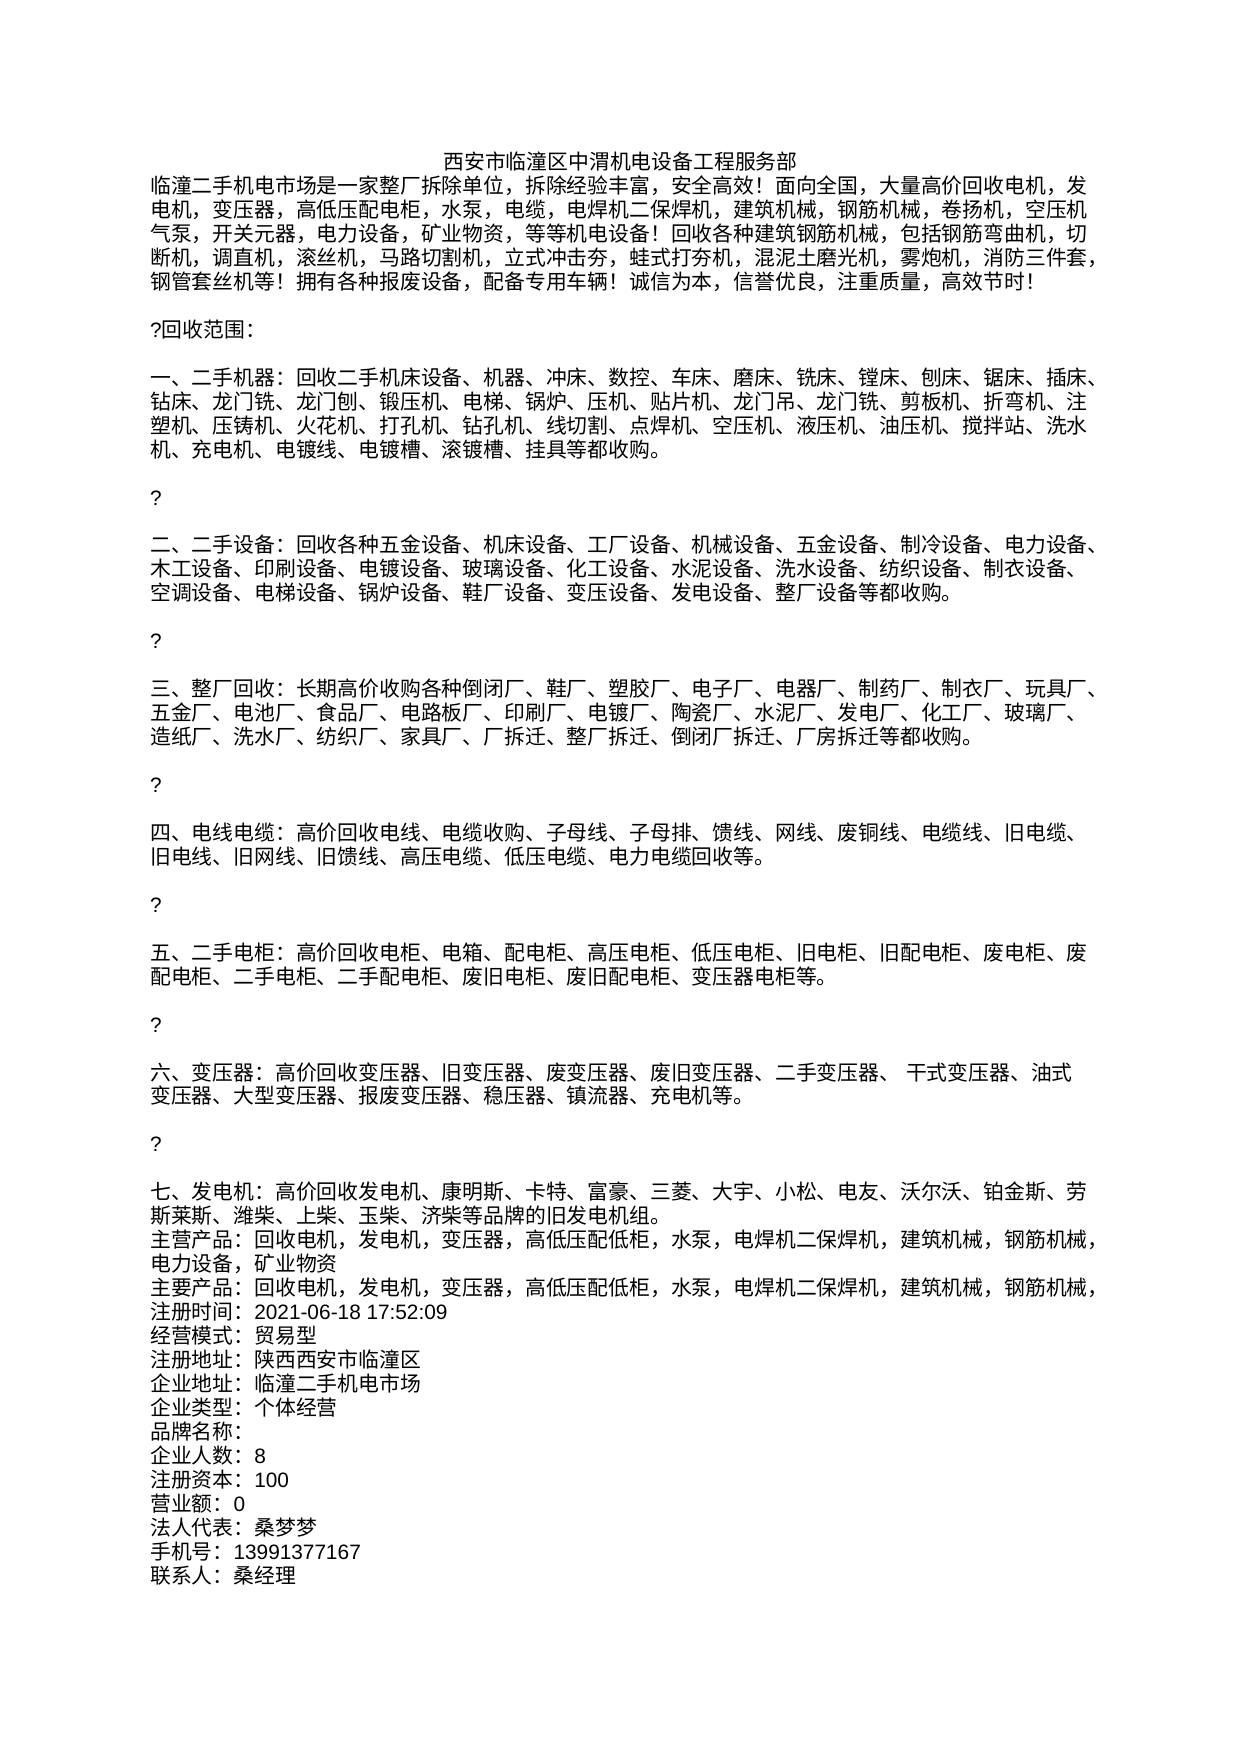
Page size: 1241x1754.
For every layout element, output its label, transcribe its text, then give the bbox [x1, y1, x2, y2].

text ?回收范围： [150, 318, 1090, 342]
text 三、整厂回收：长期高价收购各种倒闭厂、鞋厂、塑胶厂、电子厂、电器厂、制药厂、制衣厂、玩具厂、五金厂、电池厂、食品厂、电路板厂、印刷厂、电镀厂、陶瓷厂、水泥厂、发电厂、化工厂、玻璃厂、造纸厂、洗水厂、纺织厂、家具厂、厂拆迁、整厂拆迁、倒闭厂拆迁、厂房拆迁等都收购。 [150, 677, 1090, 749]
text 主营产品：回收电机，发电机，变压器，高低压配低柜，水泵，电焊机二保焊机，建筑机械，钢筋机械，电力设备，矿业物资 [150, 1228, 1090, 1276]
text 联系人：桑经理 [150, 1563, 1090, 1587]
text 品牌名称： [150, 1420, 1090, 1444]
text 二、二手设备：回收各种五金设备、机床设备、工厂设备、机械设备、五金设备、制冷设备、电力设备、木工设备、印刷设备、电镀设备、玻璃设备、化工设备、水泥设备、洗水设备、纺织设备、制衣设备、空调设备、电梯设备、锅炉设备、鞋厂设备、变压设备、发电设备、整厂设备等都收购。 [150, 533, 1090, 605]
text 企业类型：个体经营 [150, 1396, 1090, 1420]
text 注册资本：100 [150, 1468, 1090, 1492]
text ? [150, 773, 1090, 797]
text 注册地址：陕西西安市临潼区 [150, 1348, 1090, 1372]
text ? [150, 893, 1090, 917]
text ? [150, 629, 1090, 653]
text 临潼二手机电市场是一家整厂拆除单位，拆除经验丰富，安全高效！面向全国，大量高价回收电机，发电机，变压器，高低压配电柜，水泵，电缆，电焊机二保焊机，建筑机械，钢筋机械，卷扬机，空压机气泵，开关元器，电力设备，矿业物资，等等机电设备！回收各种建筑钢筋机械，包括钢筋弯曲机，切断机，调直机，滚丝机，马路切割机，立式冲击夯，蛙式打夯机，混泥土磨光机，雾炮机，消防三件套，钢管套丝机等！拥有各种报废设备，配备专用车辆！诚信为本，信誉优良，注重质量，高效节时！ [150, 174, 1090, 294]
text 手机号：13991377167 [150, 1539, 1090, 1563]
text ? [150, 485, 1090, 509]
text 法人代表：桑梦梦 [150, 1516, 1090, 1539]
text 四、电线电缆：高价回收电线、电缆收购、子母线、子母排、馈线、网线、废铜线、电缆线、旧电缆、旧电线、旧网线、旧馈线、高压电缆、低压电缆、电力电缆回收等。 [150, 821, 1090, 869]
text 企业人数：8 [150, 1444, 1090, 1468]
text 主要产品：回收电机，发电机，变压器，高低压配低柜，水泵，电焊机二保焊机，建筑机械，钢筋机械， [150, 1276, 1090, 1300]
text 五、二手电柜：高价回收电柜、电箱、配电柜、高压电柜、低压电柜、旧电柜、旧配电柜、废电柜、废配电柜、二手电柜、二手配电柜、废旧电柜、废旧配电柜、变压器电柜等。 [150, 941, 1090, 988]
text 经营模式：贸易型 [150, 1324, 1090, 1348]
text 营业额：0 [150, 1492, 1090, 1516]
text ? [150, 1012, 1090, 1036]
text 注册时间：2021-06-18 17:52:09 [150, 1300, 1090, 1324]
text 一、二手机器：回收二手机床设备、机器、冲床、数控、车床、磨床、铣床、镗床、刨床、锯床、插床、钻床、龙门铣、龙门刨、锻压机、电梯、锅炉、压机、贴片机、龙门吊、龙门铣、剪板机、折弯机、注塑机、压铸机、火花机、打孔机、钻孔机、线切割、点焊机、空压机、液压机、油压机、搅拌站、洗水机、充电机、电镀线、电镀槽、滚镀槽、挂具等都收购。 [150, 366, 1090, 461]
text 六、变压器：高价回收变压器、旧变压器、废变压器、废旧变压器、二手变压器、 干式变压器、油式变压器、大型变压器、报废变压器、稳压器、镇流器、充电机等。 [150, 1060, 1090, 1108]
text 西安市临潼区中渭机电设备工程服务部 [150, 150, 1090, 174]
text 企业地址：临潼二手机电市场 [150, 1372, 1090, 1396]
text ? [150, 1132, 1090, 1156]
text 七、发电机：高价回收发电机、康明斯、卡特、富豪、三菱、大宇、小松、电友、沃尔沃、铂金斯、劳斯莱斯、潍柴、上柴、玉柴、济柴等品牌的旧发电机组。 [150, 1180, 1090, 1228]
